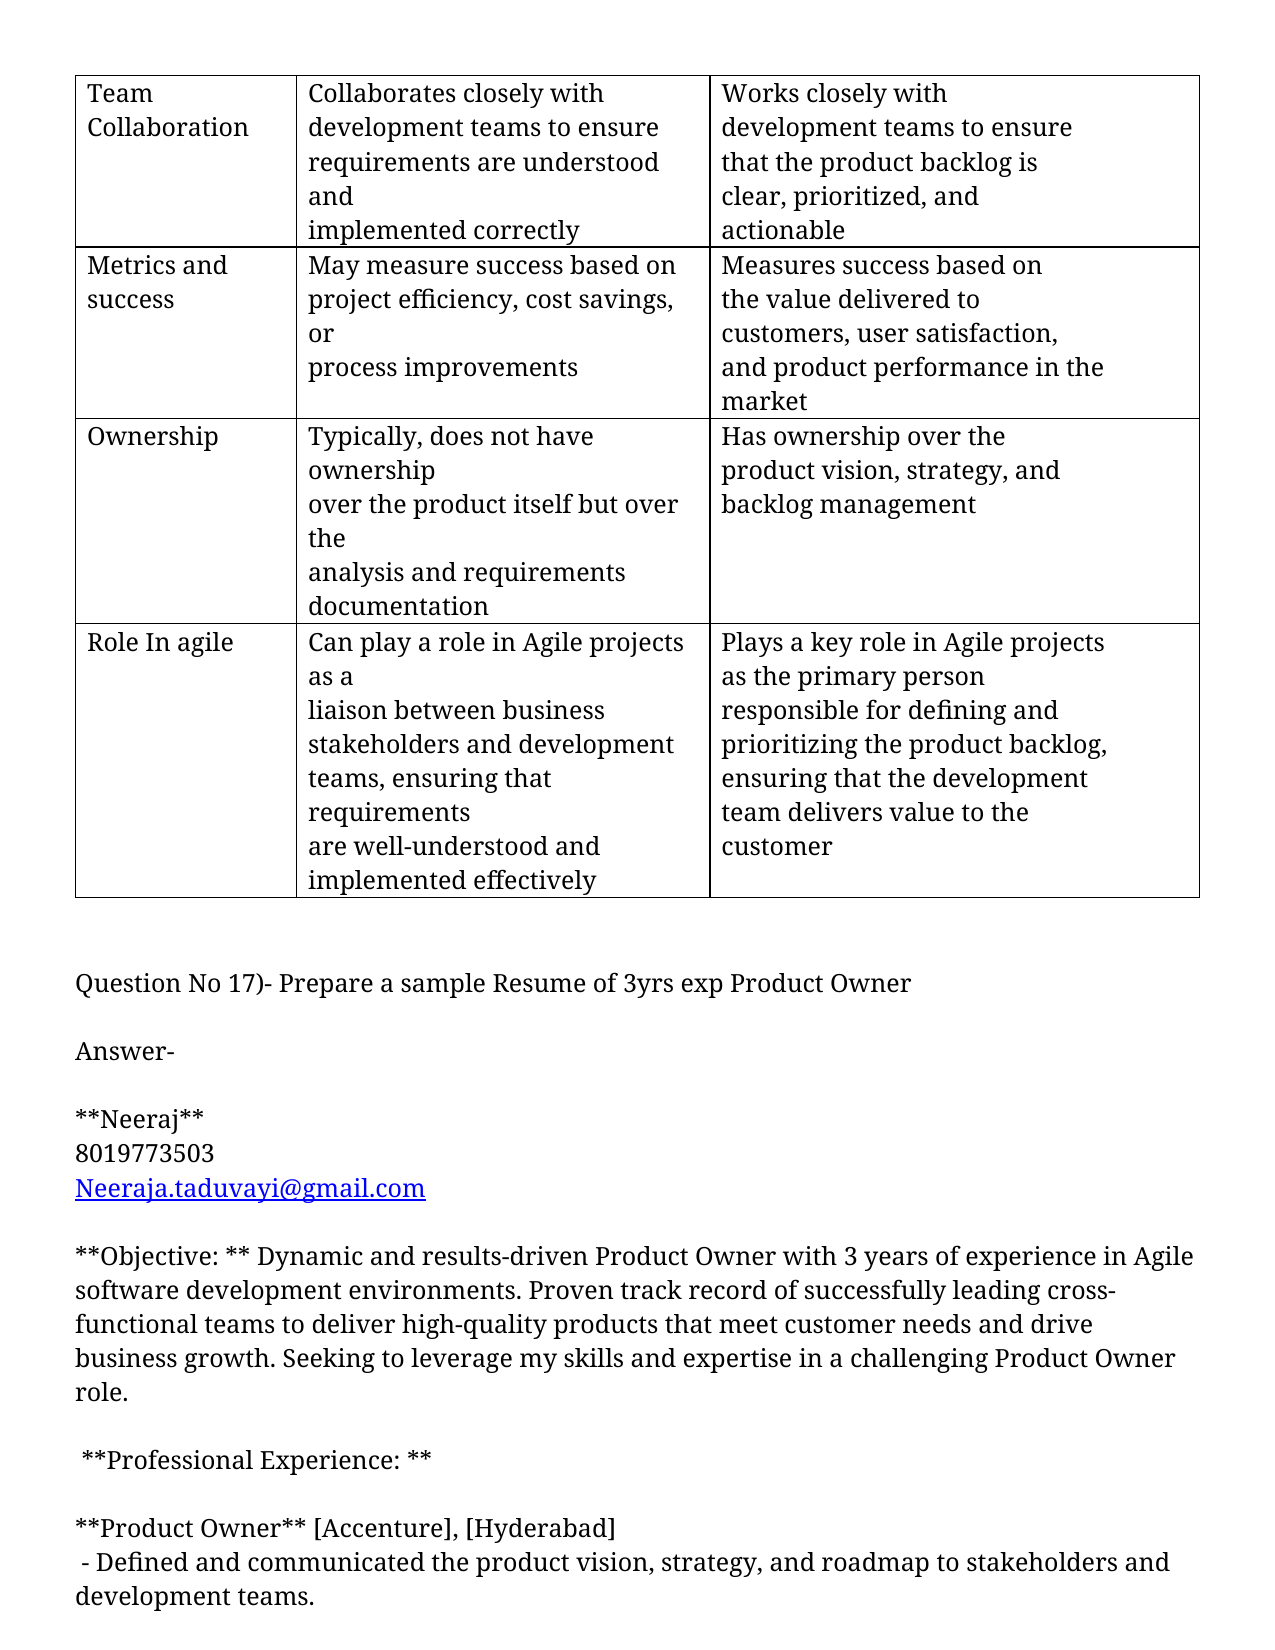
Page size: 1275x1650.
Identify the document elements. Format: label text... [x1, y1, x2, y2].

table_cell Ownership [76, 419, 296, 623]
text **Product Owner** [Accenture], [Hyderabad] [75, 1511, 1200, 1545]
text **Professional Experience: ** [75, 1443, 1200, 1477]
table_cell Typically, does not have ownership over the product itself but over the analysis and requirements documentation [297, 419, 709, 623]
table_cell Team Collaboration [76, 76, 296, 246]
table_cell Can play a role in Agile projects as a liaison between business stakeholders and development teams, ensuring that requirements are well-understood and implemented effectively [297, 624, 709, 897]
text Question No 17)- Prepare a sample Resume of 3yrs exp Product Owner [75, 966, 1200, 1000]
text Neeraja.taduvayi@gmail.com [75, 1170, 1200, 1204]
text Answer- [75, 1034, 1200, 1068]
text 8019773503 [75, 1136, 1200, 1170]
table_cell Measures success based on the value delivered to customers, user satisfaction, and product performance in the market [711, 248, 1199, 418]
table_cell Collaborates closely with development teams to ensure requirements are understood and implemented correctly [297, 76, 709, 246]
text **Objective: ** Dynamic and results-driven Product Owner with 3 years of experience in Agile software development environments. Proven track record of successfully leading cross-functional teams to deliver high-quality products that meet customer needs and drive business growth. Seeking to leverage my skills and expertise in a challenging Product Owner role. [75, 1238, 1200, 1409]
table_cell Role In agile [76, 624, 296, 897]
table_cell May measure success based on project efficiency, cost savings, or process improvements [297, 248, 709, 418]
text - Defined and communicated the product vision, strategy, and roadmap to stakeholders and development teams. [75, 1545, 1200, 1613]
text **Neeraj** [75, 1102, 1200, 1136]
table_cell Metrics and success [76, 248, 296, 418]
table_cell Has ownership over the product vision, strategy, and backlog management [711, 419, 1199, 623]
table_cell Works closely with development teams to ensure that the product backlog is clear, prioritized, and actionable [711, 76, 1199, 246]
table_cell Plays a key role in Agile projects as the primary person responsible for defining and prioritizing the product backlog, ensuring that the development team delivers value to the customer [711, 624, 1199, 897]
